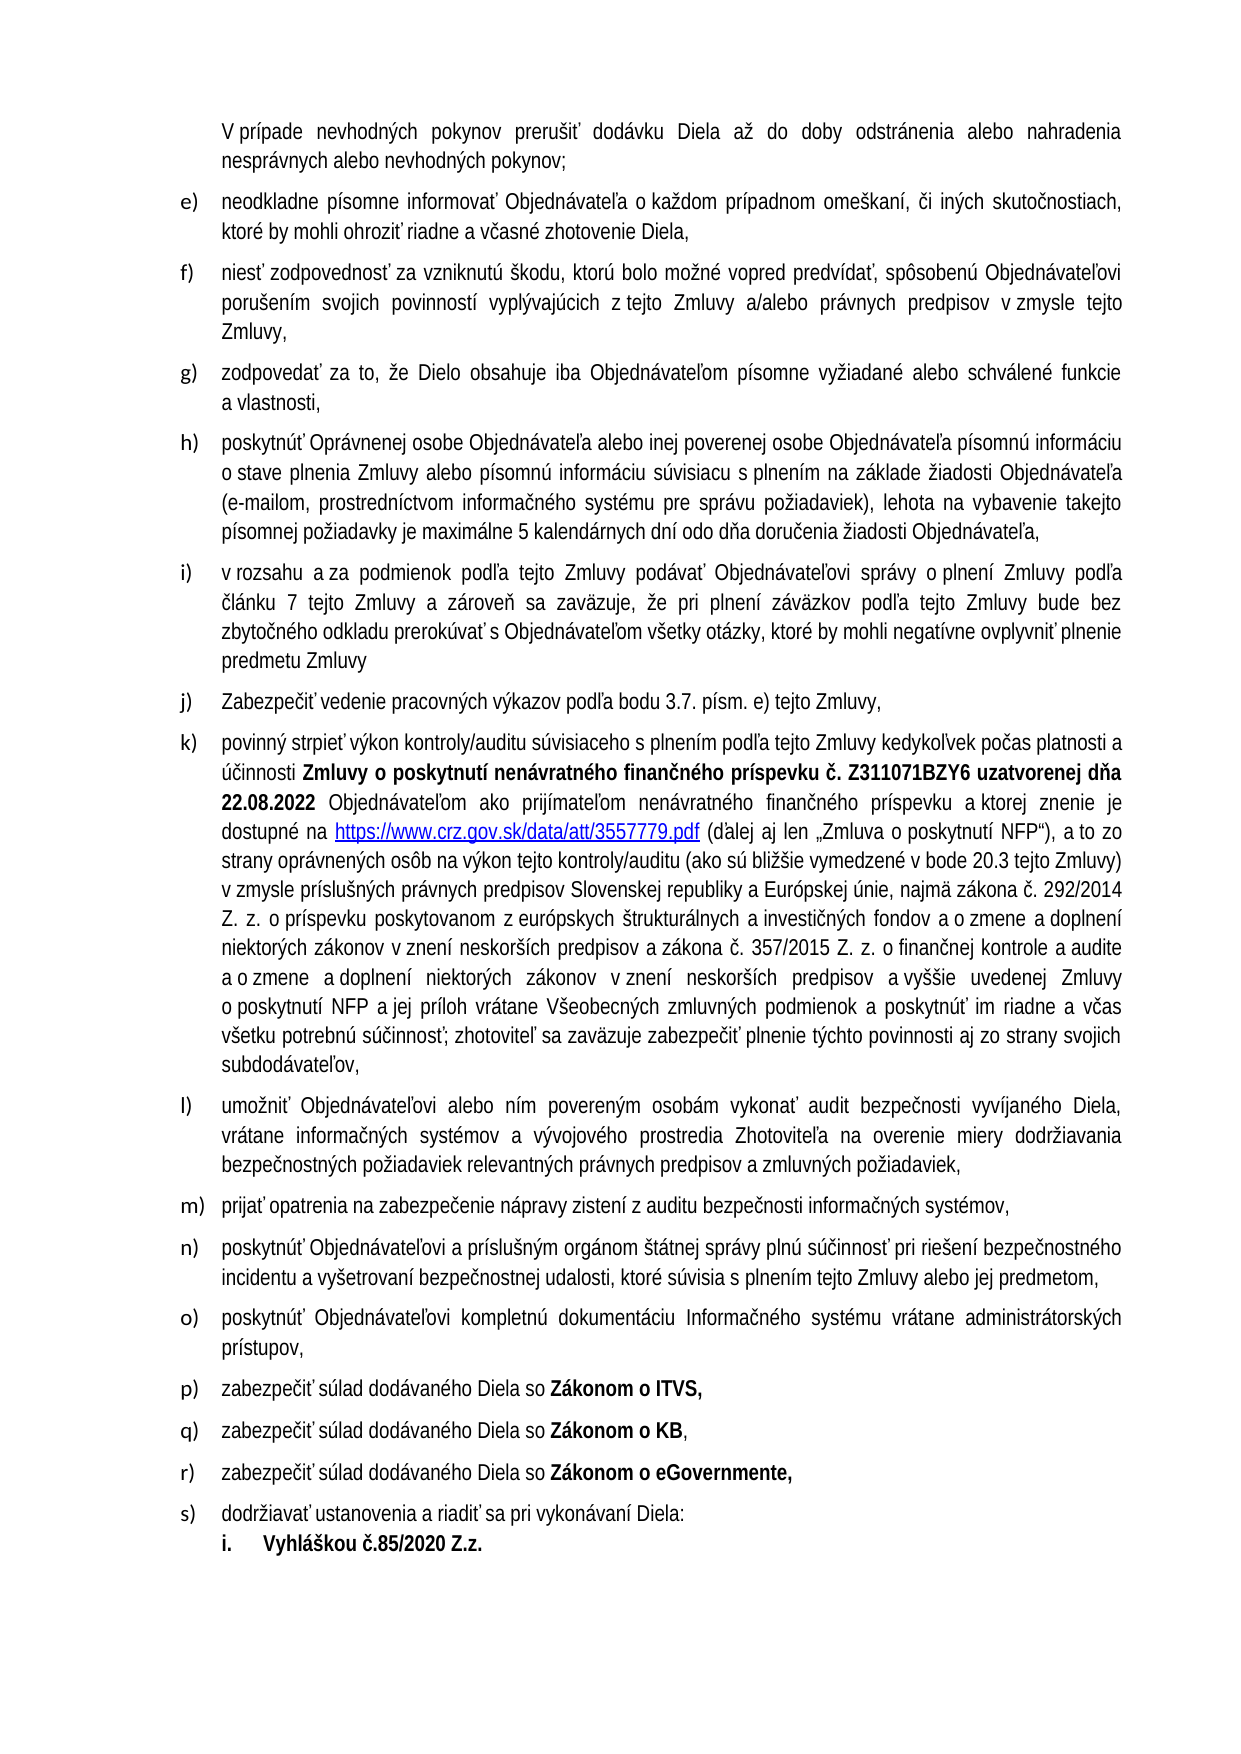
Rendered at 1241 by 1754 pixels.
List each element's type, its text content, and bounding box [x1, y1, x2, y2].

list dodržiavať ustanovenia a riadiť sa pri vykonávaní Diela: [180, 1498, 1122, 1527]
list Vyhláškou č.85/2020 Z.z. [221, 1527, 1122, 1557]
list poskytnúť Objednávateľovi a príslušným orgánom štátnej správy plnú súčinnosť pri riešení bezpečnostného incidentu a vyšetrovaní bezpečnostnej udalosti, ktoré súvisia s plnením tejto Zmluvy alebo jej predmetom, [180, 1232, 1122, 1290]
list povinný strpieť výkon kontroly/auditu súvisiaceho s plnením podľa tejto Zmluvy kedykoľvek počas platnosti a účinnosti Zmluvy o poskytnutí nenávratného finančného príspevku č. Z311071BZY6 uzatvorenej dňa 22.08.2022 Objednávateľom ako prijímateľom nenávratného finančného príspevku a ktorej znenie je dostupné na https://www.crz.gov.sk/data/att/3557779.pdf (ďalej aj len „Zmluva o poskytnutí NFP“), a to zo strany oprávnených osôb na výkon tejto kontroly/auditu (ako sú bližšie vymedzené v bode 20.3 tejto Zmluvy) v zmysle príslušných právnych predpisov Slovenskej republiky a Európskej únie, najmä zákona č. 292/2014 Z. z. o príspevku poskytovanom z európskych štrukturálnych a investičných fondov a o zmene a doplnení niektorých zákonov v znení neskorších predpisov a zákona č. 357/2015 Z. z. o finančnej kontrole a audite a o zmene a doplnení niektorých zákonov v znení neskorších predpisov a vyššie uvedenej Zmluvy o poskytnutí NFP a jej príloh vrátane Všeobecných zmluvných podmienok a poskytnúť im riadne a včas všetku potrebnú súčinnosť; zhotoviteľ sa zaväzuje zabezpečiť plnenie týchto povinnosti aj zo strany svojich subdodávateľov, [180, 727, 1122, 1077]
list zodpovedať za to, že Dielo obsahuje iba Objednávateľom písomne vyžiadané alebo schválené funkcie a vlastnosti, [180, 357, 1122, 415]
list zabezpečiť súlad dodávaného Diela so Zákonom o KB, [180, 1415, 1122, 1444]
list umožniť Objednávateľovi alebo ním povereným osobám vykonať audit bezpečnosti vyvíjaného Diela, vrátane informačných systémov a vývojového prostredia Zhotoviteľa na overenie miery dodržiavania bezpečnostných požiadaviek relevantných právnych predpisov a zmluvných požiadaviek, [180, 1090, 1122, 1177]
list niesť zodpovednosť za vzniknutú škodu, ktorú bolo možné vopred predvídať, spôsobenú Objednávateľovi porušením svojich povinností vyplývajúcich z tejto Zmluvy a/alebo právnych predpisov v zmysle tejto Zmluvy, [180, 257, 1122, 344]
list neodkladne písomne informovať Objednávateľa o každom prípadnom omeškaní, či iných skutočnostiach, ktoré by mohli ohroziť riadne a včasné zhotovenie Diela, [180, 186, 1122, 244]
list zabezpečiť súlad dodávaného Diela so Zákonom o ITVS, [180, 1373, 1122, 1402]
list v rozsahu a za podmienok podľa tejto Zmluvy podávať Objednávateľovi správy o plnení Zmluvy podľa článku 7 tejto Zmluvy a zároveň sa zaväzuje, že pri plnení záväzkov podľa tejto Zmluvy bude bez zbytočného odkladu prerokúvať s Objednávateľom všetky otázky, ktoré by mohli negatívne ovplyvniť plnenie predmetu Zmluvy [180, 557, 1122, 673]
list zabezpečiť súlad dodávaného Diela so Zákonom o eGovernmente, [180, 1457, 1122, 1486]
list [180, 115, 1122, 173]
list poskytnúť Oprávnenej osobe Objednávateľa alebo inej poverenej osobe Objednávateľa písomnú informáciu o stave plnenia Zmluvy alebo písomnú informáciu súvisiacu s plnením na základe žiadosti Objednávateľa (e-mailom, prostredníctvom informačného systému pre správu požiadaviek), lehota na vybavenie takejto písomnej požiadavky je maximálne 5 kalendárnych dní odo dňa doručenia žiadosti Objednávateľa, [180, 427, 1122, 544]
list prijať opatrenia na zabezpečenie nápravy zistení z auditu bezpečnosti informačných systémov, [180, 1190, 1122, 1219]
list Zabezpečiť vedenie pracovných výkazov podľa bodu 3.7. písm. e) tejto Zmluvy, [180, 686, 1122, 715]
list poskytnúť Objednávateľovi kompletnú dokumentáciu Informačného systému vrátane administrátorských prístupov, [180, 1302, 1122, 1361]
